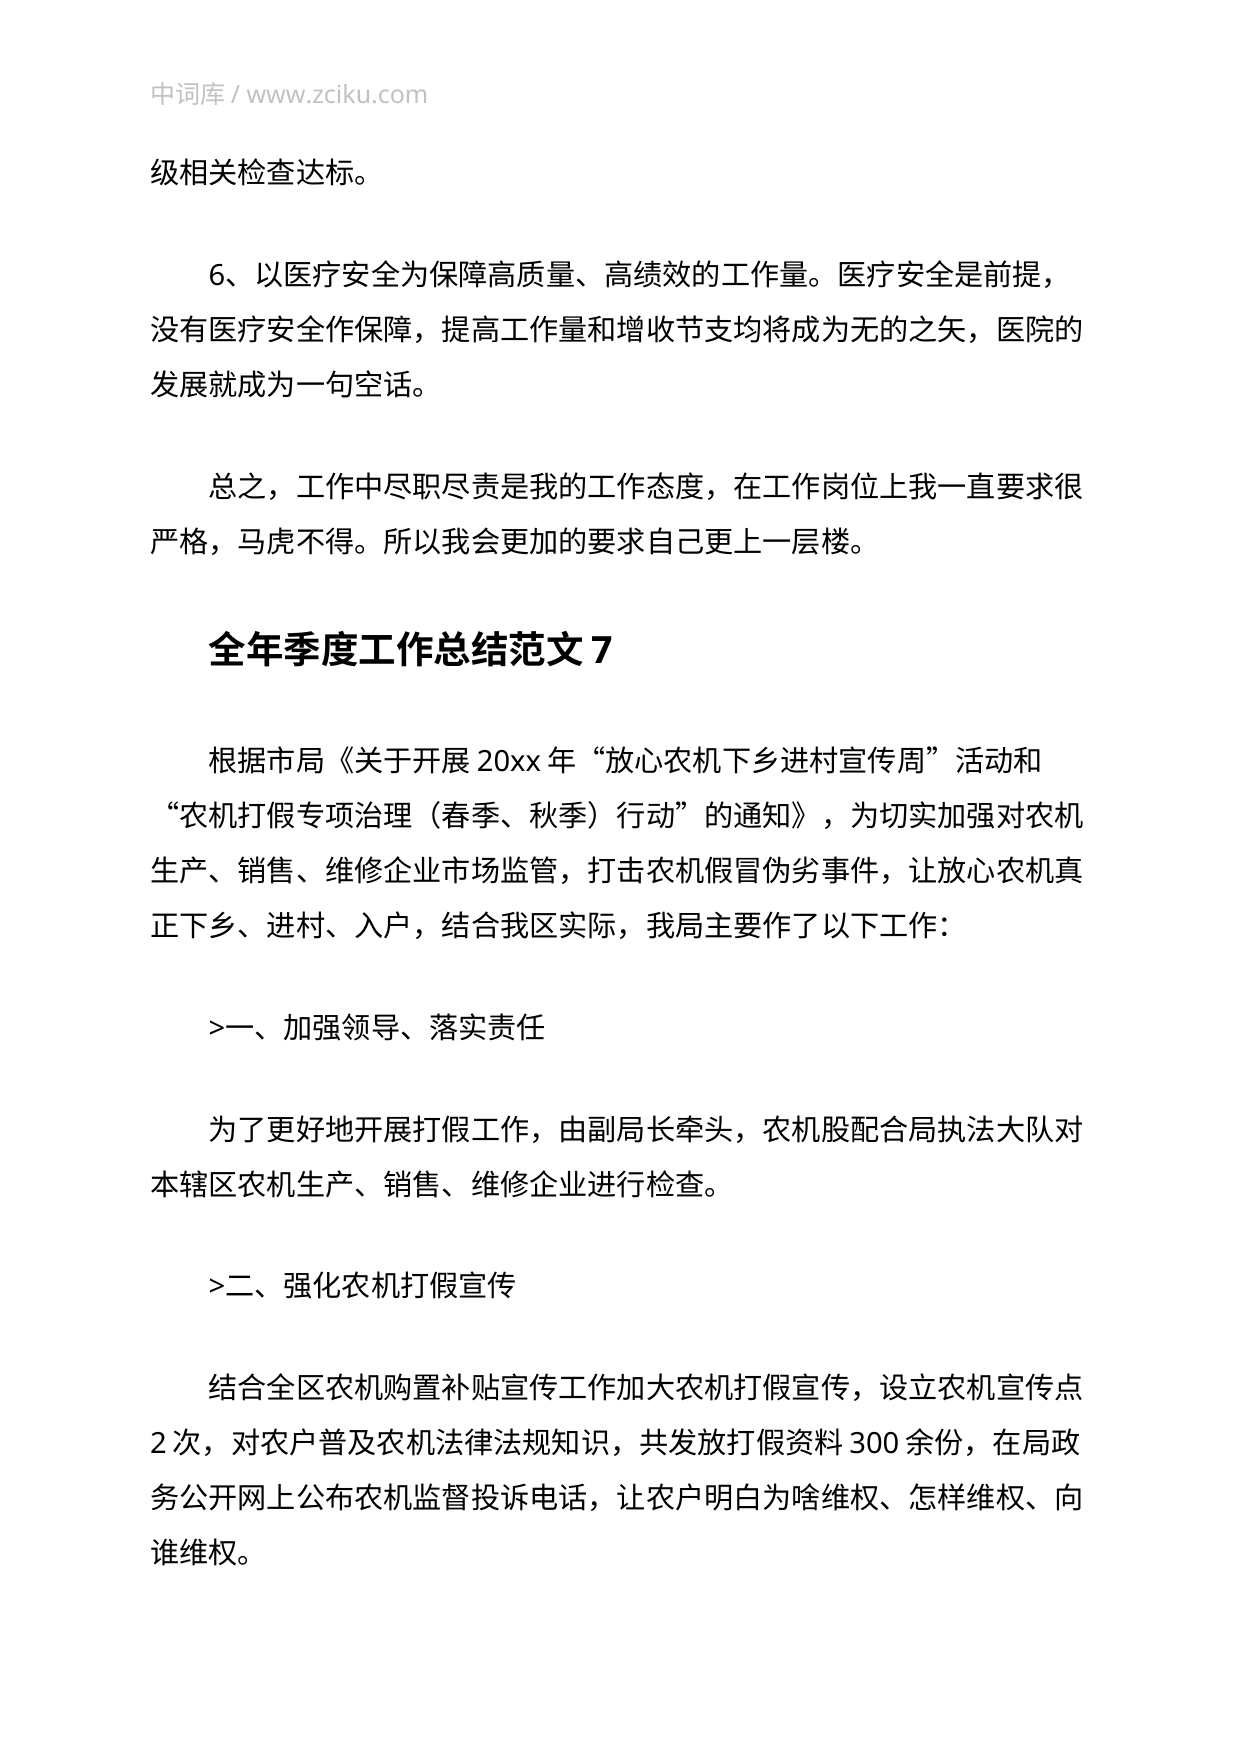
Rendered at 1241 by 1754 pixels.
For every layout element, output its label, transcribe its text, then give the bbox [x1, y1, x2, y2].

text 全年季度工作总结范文7 [150, 620, 1090, 674]
text 总之，工作中尽职尽责是我的工作态度，在工作岗位上我一直要求很严格，马虎不得。所以我会更加的要求自己更上一层楼。 [150, 463, 1090, 561]
text 6、以医疗安全为保障高质量、高绩效的工作量。医疗安全是前提，没有医疗安全作保障，提高工作量和增收节支均将成为无的之矢，医院的发展就成为一句空话。 [150, 252, 1090, 404]
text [150, 150, 1090, 192]
text 结合全区农机购置补贴宣传工作加大农机打假宣传，设立农机宣传点2次，对农户普及农机法律法规知识，共发放打假资料300余份，在局政务公开网上公布农机监督投诉电话，让农户明白为啥维权、怎样维权、向谁维权。 [150, 1365, 1090, 1572]
text >一、加强领导、落实责任 [150, 1004, 1090, 1047]
text >二、强化农机打假宣传 [150, 1263, 1090, 1305]
text 为了更好地开展打假工作，由副局长牵头，农机股配合局执法大队对本辖区农机生产、销售、维修企业进行检查。 [150, 1106, 1090, 1203]
text 根据市局《关于开展20xx年“放心农机下乡进村宣传周”活动和“农机打假专项治理（春季、秋季）行动”的通知》，为切实加强对农机生产、销售、维修企业市场监管，打击农机假冒伪劣事件，让放心农机真正下乡、进村、入户，结合我区实际，我局主要作了以下工作： [150, 738, 1090, 945]
